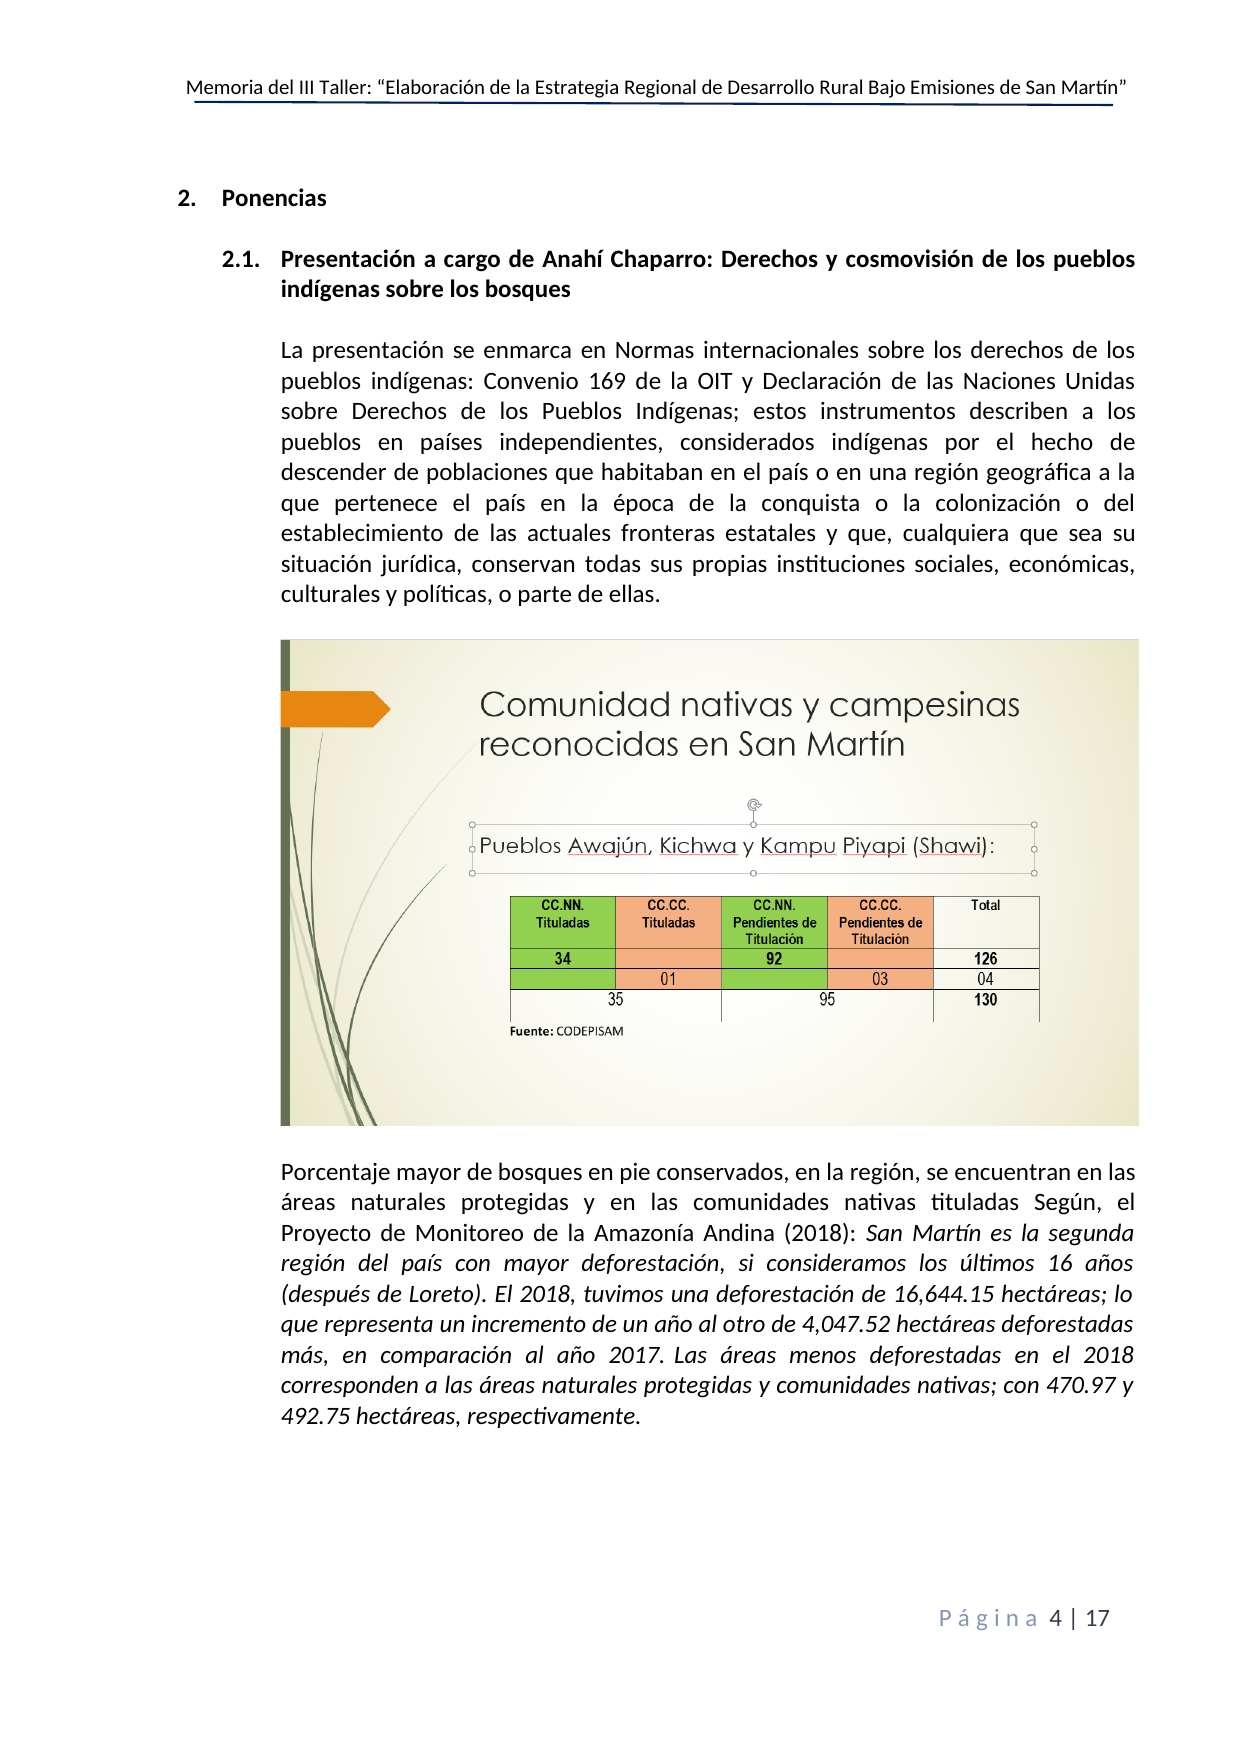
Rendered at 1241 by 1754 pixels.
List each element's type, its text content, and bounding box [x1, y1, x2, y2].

picture [280, 639, 1139, 1126]
list Presentación a cargo de Anahí Chaparro: Derechos y cosmovisión de los pueblos indígenas sobre los bosques [222, 243, 1137, 304]
list Porcentaje mayor de bosques en pie conservados, en la región, se encuentran en las áreas naturales protegidas y en las comunidades nativas tituladas Según, el Proyecto de Monitoreo de la Amazonía Andina (2018): San Martín es la segunda región del país con mayor deforestación, si consideramos los últimos 16 años (después de Loreto). El 2018, tuvimos una deforestación de 16,644.15 hectáreas; lo que representa un incremento de un año al otro de 4,047.52 hectáreas deforestadas más, en comparación al año 2017. Las áreas menos deforestadas en el 2018 corresponden a las áreas naturales protegidas y comunidades nativas; con 470.97 y 492.75 hectáreas, respectivamente. [281, 1156, 1137, 1430]
list Ponencias [177, 182, 1137, 212]
list La presentación se enmarca en Normas internacionales sobre los derechos de los pueblos indígenas: Convenio 169 de la OIT y Declaración de las Naciones Unidas sobre Derechos de los Pueblos Indígenas; estos instrumentos describen a los pueblos en países independientes, considerados indígenas por el hecho de descender de poblaciones que habitaban en el país o en una región geográfica a la que pertenece el país en la época de la conquista o la colonización o del establecimiento de las actuales fronteras estatales y que, cualquiera que sea su situación jurídica, conservan todas sus propias instituciones sociales, económicas, culturales y políticas, o parte de ellas. [281, 334, 1137, 609]
